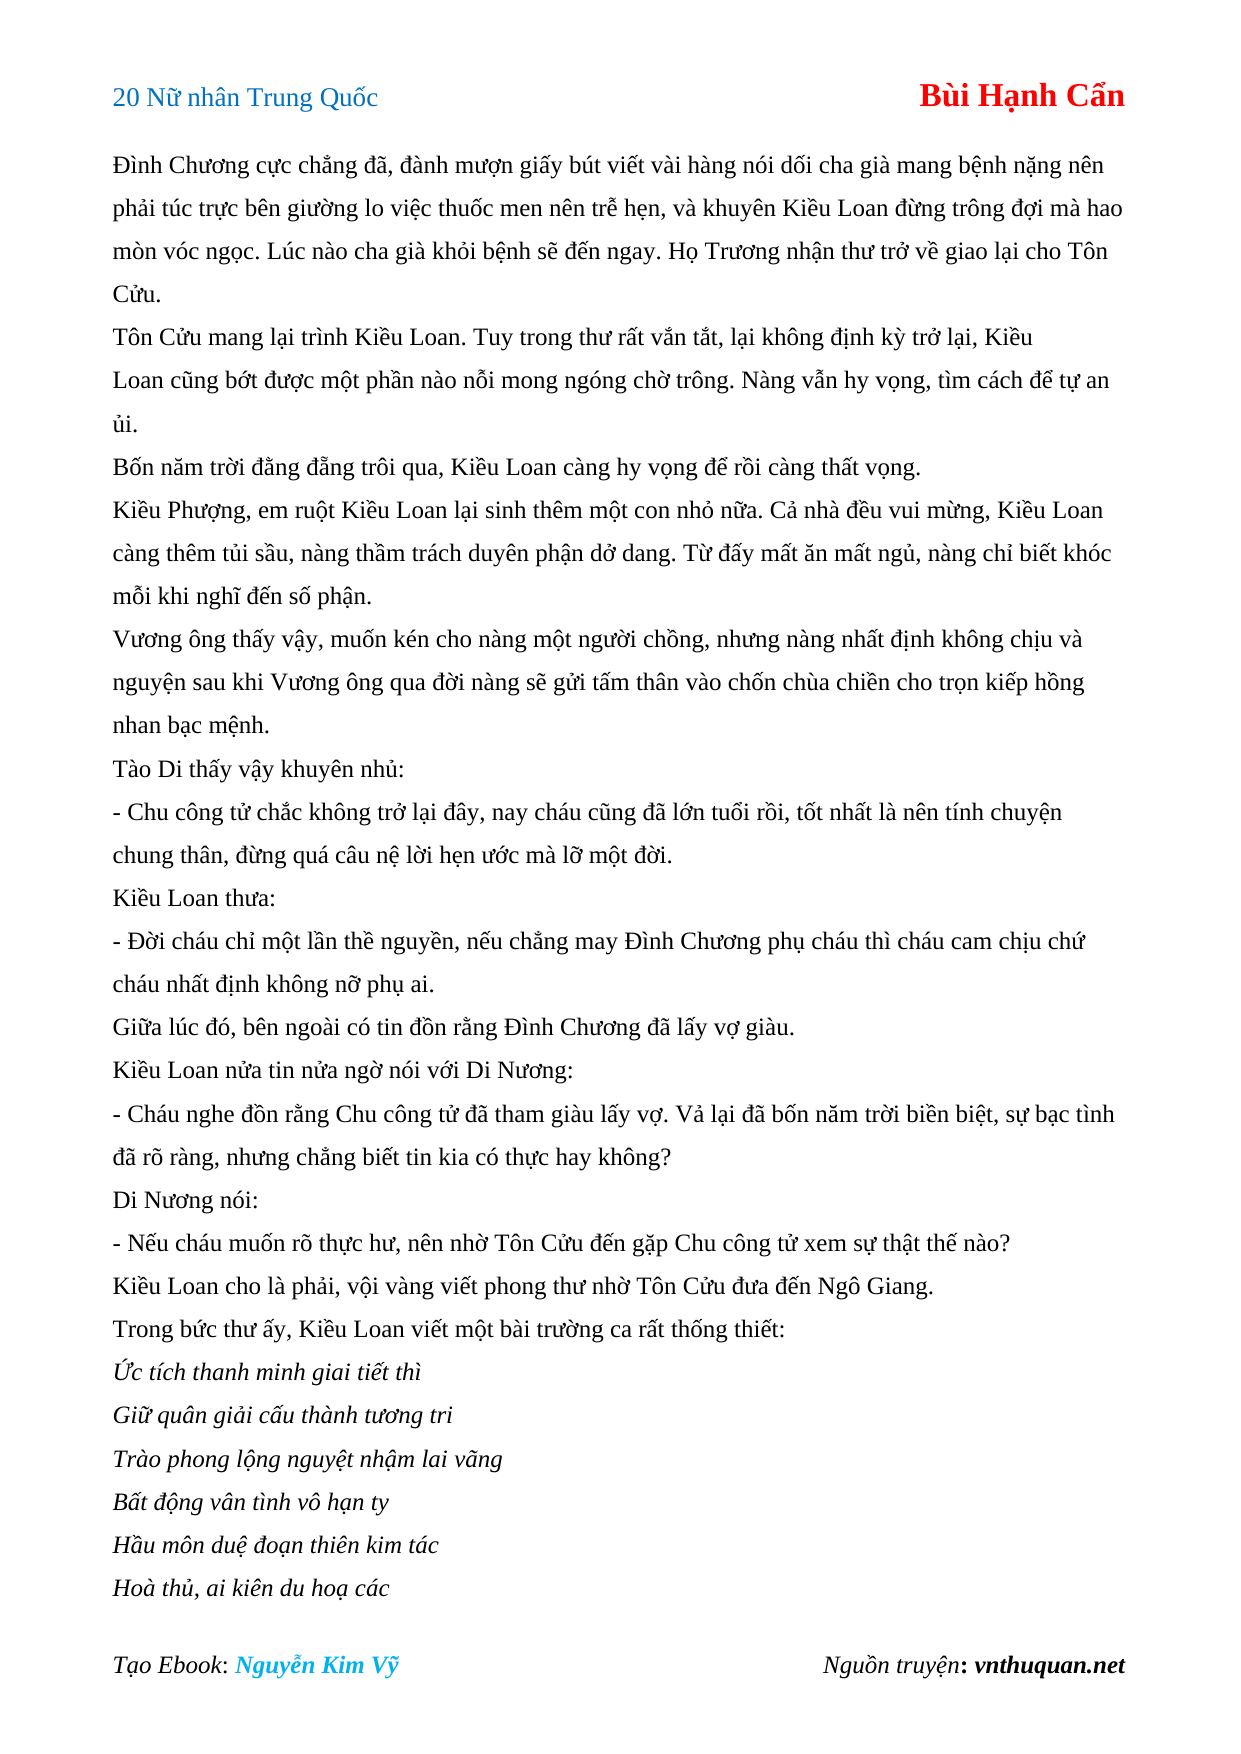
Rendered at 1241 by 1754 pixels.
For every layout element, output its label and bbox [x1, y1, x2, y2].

text [112, 150, 1128, 1602]
